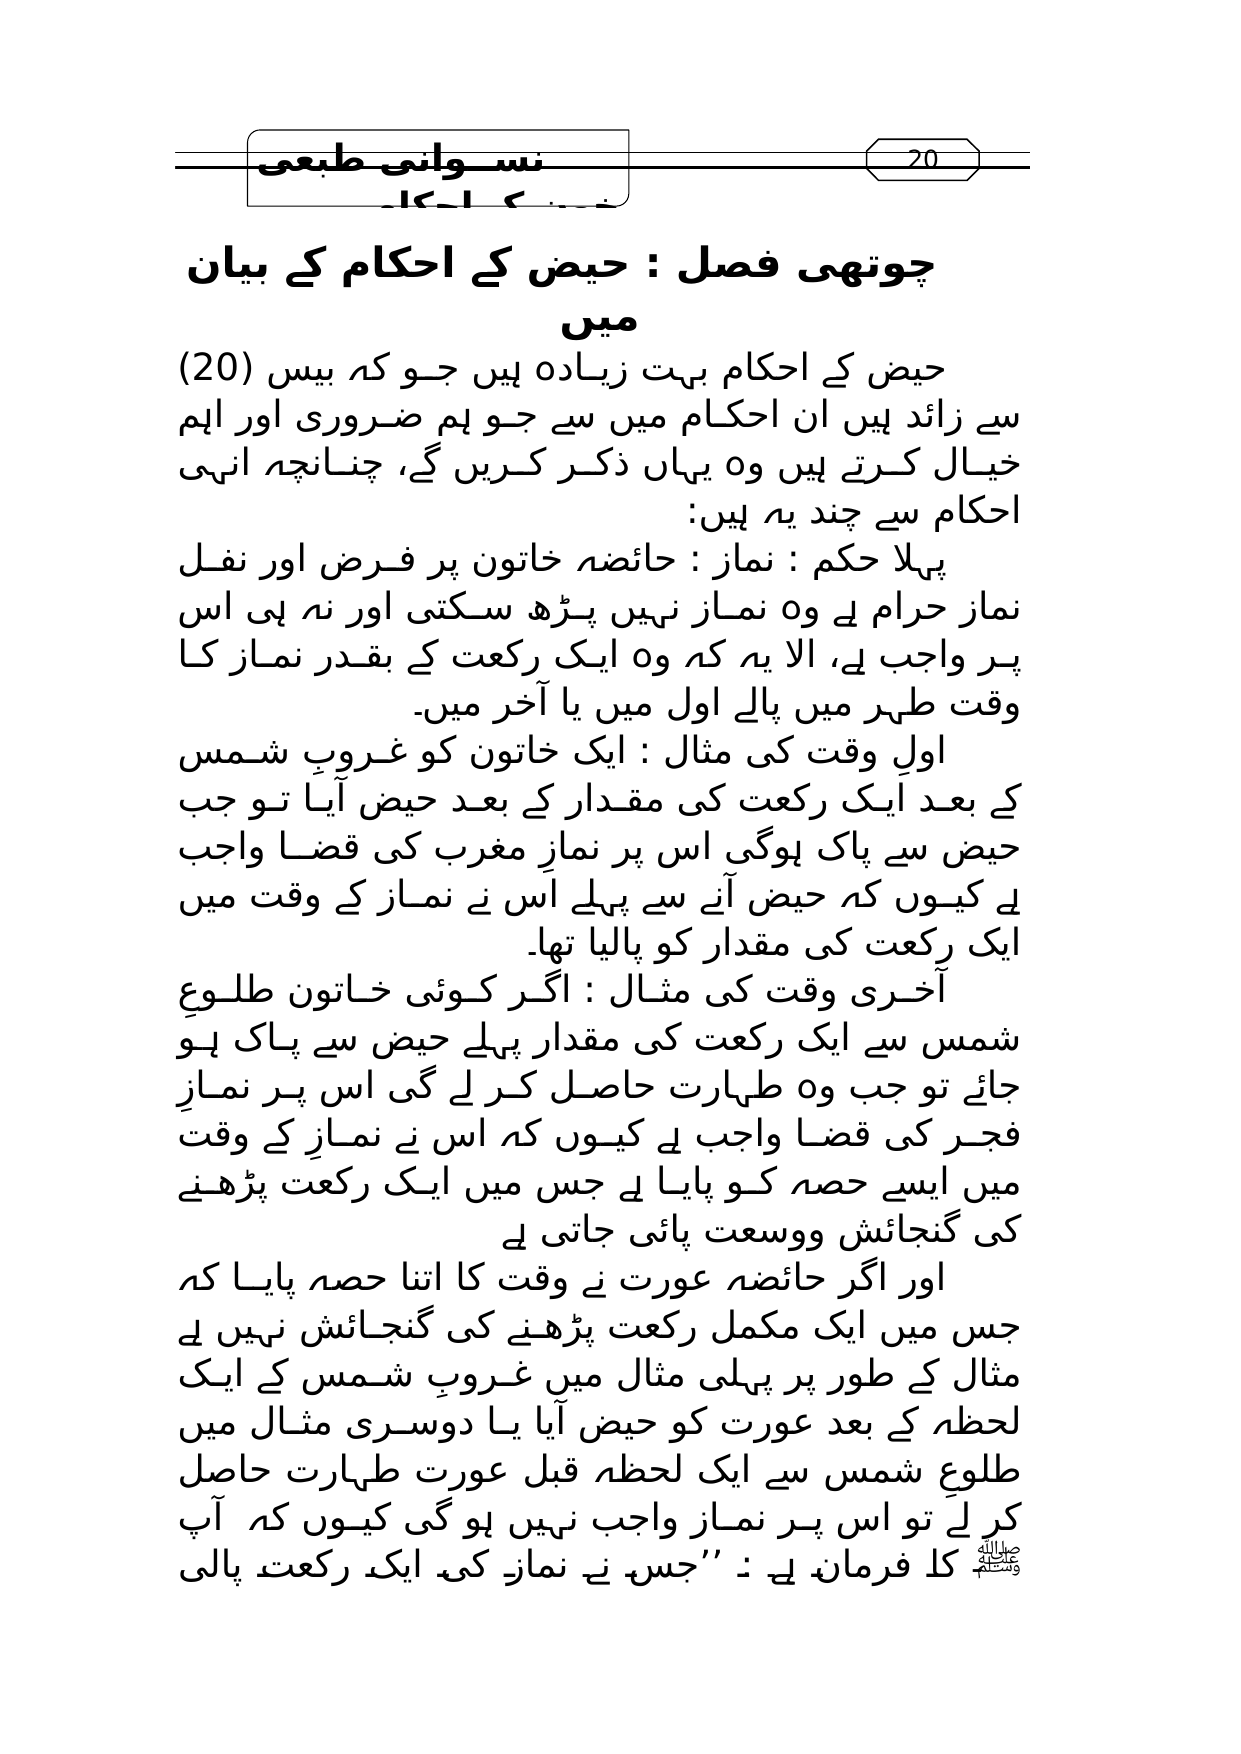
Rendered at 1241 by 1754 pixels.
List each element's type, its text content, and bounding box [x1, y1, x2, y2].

text پہلا حکم : نماز : حائضہ خاتون پر فرض اور نفل نماز حرام ہے وہ نماز نہیں پڑھ سکتی اور نہ ہی اس پر واجب ہے، الا یہ کہ وہ ایک رکعت کے بقدر نماز کا وقت طہر میں پالے اول میں یا آخر میں۔ [177, 537, 1022, 724]
subtitle چوتھی فصل : حیض کے احکام کے بیان میں [177, 238, 1022, 340]
text آخری وقت کی مثال : اگر کوئی خاتون طلوعِ شمس سے ایک رکعت کی مقدار پہلے حیض سے پاک ہو جائے تو جب وہ طہارت حاصل کر لے گی اس پر نمازِ فجر کی قضا واجب ہے کیوں کہ اس نے نمازِ کے وقت میں ایسے حصہ کو پایا ہے جس میں ایک رکعت پڑھنے کی گنجائش ووسعت پائی جاتی ہے [177, 968, 1022, 1251]
text اولِ وقت کی مثال : ایک خاتون کو غروبِ شمس کے بعد ایک رکعت کی مقدار کے بعد حیض آیا تو جب حیض سے پاک ہوگی اس پر نمازِ مغرب کی قضا واجب ہے کیوں کہ حیض آنے سے پہلے اس نے نماز کے وقت میں ایک رکعت کی مقدار کو پالیا تھا۔ [177, 728, 1022, 964]
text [177, 1256, 1022, 1587]
text حیض کے احکام بہت زیادہ ہیں جو کہ بیس (20) سے زائد ہیں ان احکام میں سے جو ہم ضروری اور اہم خیال کرتے ہیں وہ یہاں ذکر کریں گے، چنانچہ انہى احکام سے چند یہ ہیں: [177, 345, 1022, 533]
